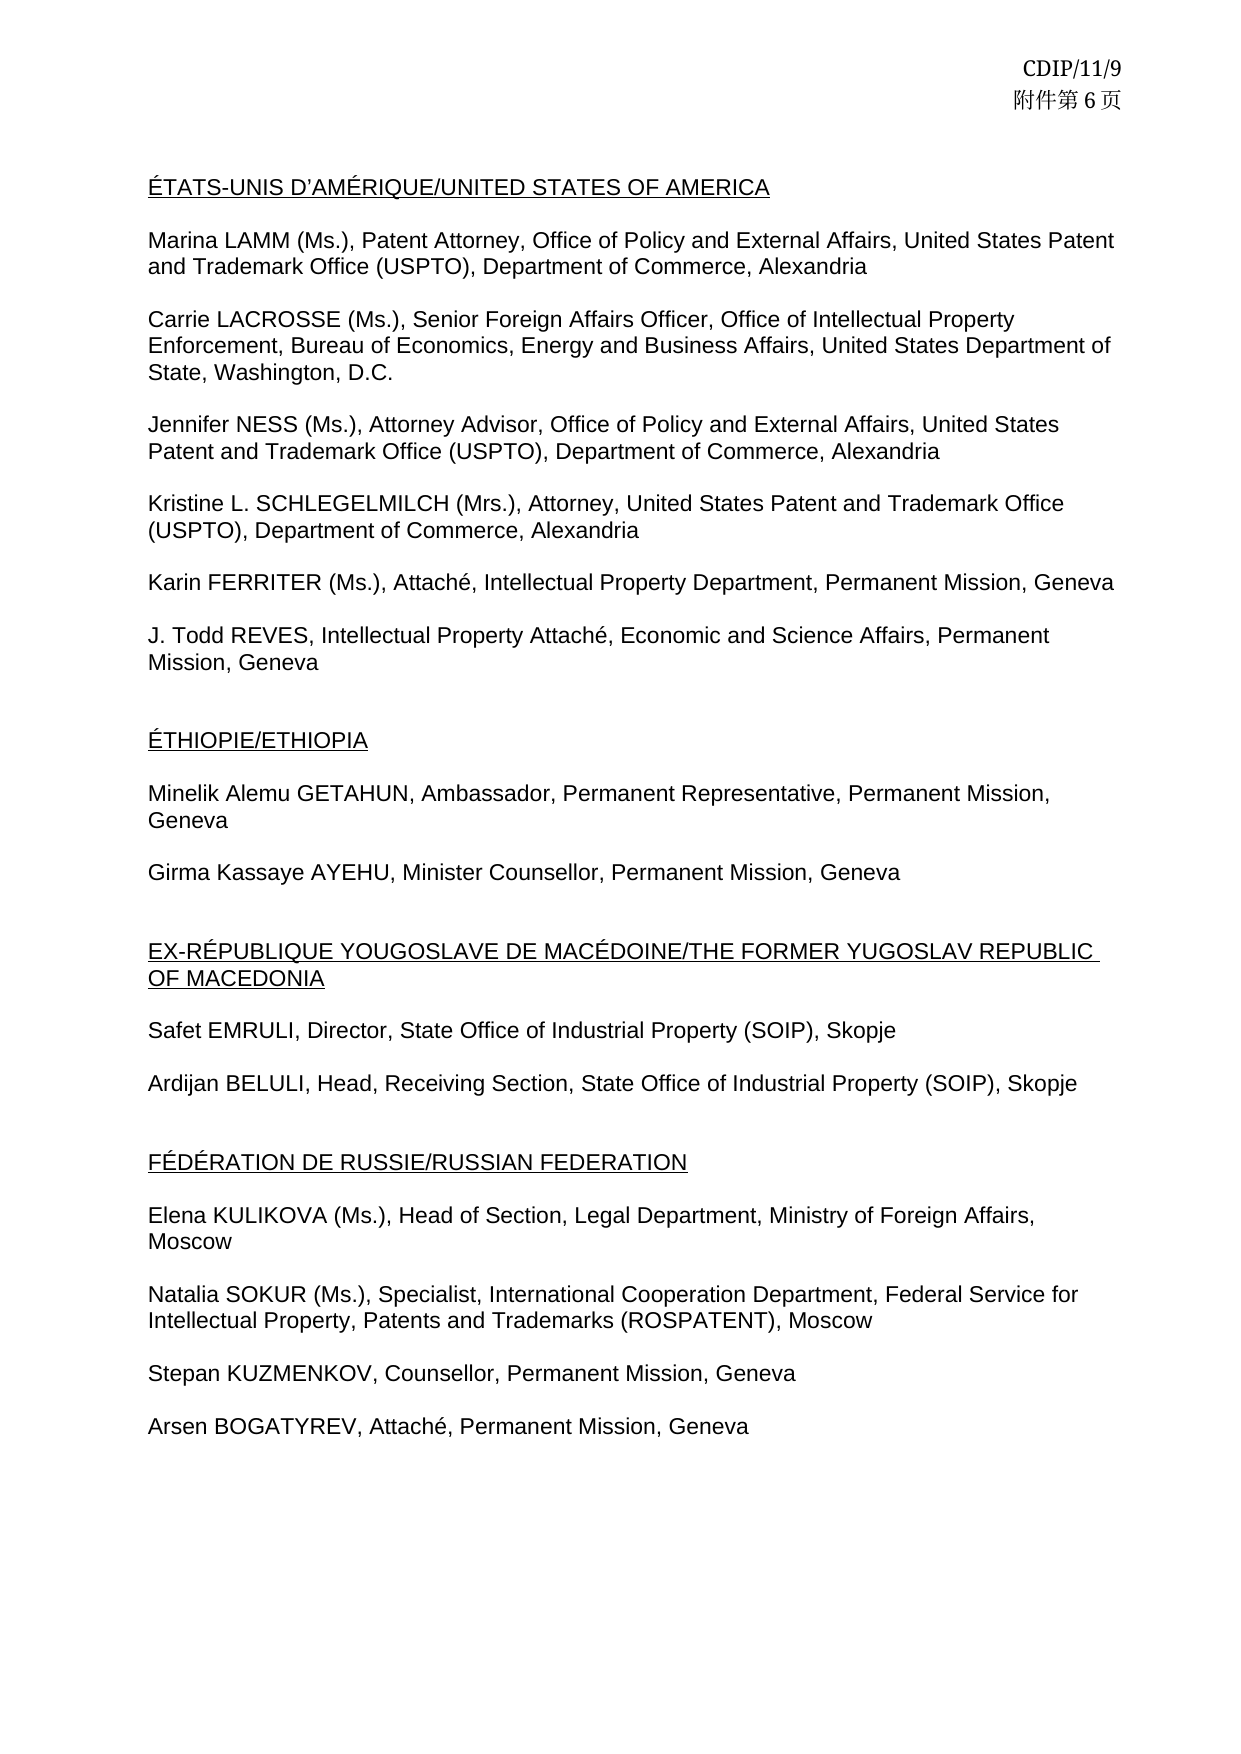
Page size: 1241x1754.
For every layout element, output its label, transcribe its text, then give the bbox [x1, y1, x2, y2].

text Jennifer NESS (Ms.), Attorney Advisor, Office of Policy and External Affairs, United States Patent and Trademark Office (USPTO), Department of Commerce, Alexandria [148, 411, 1122, 464]
text Arsen BOGATYREV, Attaché, Permanent Mission, Geneva [148, 1413, 1122, 1439]
text Natalia SOKUR (Ms.), Specialist, International Cooperation Department, Federal Service for Intellectual Property, Patents and Trademarks (ROSPATENT), Moscow [148, 1281, 1122, 1334]
text Safet EMRULI, Director, State Office of Industrial Property (SOIP), Skopje [148, 1017, 1122, 1044]
text ÉTATS-UNIS D’AMÉRIQUE/UNITED STATES OF AMERICA [148, 174, 1122, 200]
text Karin FERRITER (Ms.), Attaché, Intellectual Property Department, Permanent Mission, Geneva [148, 569, 1122, 596]
text FÉDÉRATION DE RUSSIE/RUSSIAN FEDERATION [148, 1149, 1122, 1176]
text Stepan KUZMENKOV, Counsellor, Permanent Mission, Geneva [148, 1360, 1122, 1386]
text EX-RÉPUBLIQUE YOUGOSLAVE DE MACÉDOINE/THE FORMER YUGOSLAV REPUBLIC OF MACEDONIA [148, 938, 1122, 991]
text Elena KULIKOVA (Ms.), Head of Section, Legal Department, Ministry of Foreign Affairs, Moscow [148, 1202, 1122, 1254]
text Minelik Alemu GETAHUN, Ambassador, Permanent Representative, Permanent Mission, Geneva [148, 780, 1122, 833]
text Girma Kassaye AYEHU, Minister Counsellor, Permanent Mission, Geneva [148, 859, 1122, 886]
text Carrie LACROSSE (Ms.), Senior Foreign Affairs Officer, Office of Intellectual Property Enforcement, Bureau of Economics, Energy and Business Affairs, United States Department of State, Washington, D.C. [148, 306, 1122, 385]
text J. Todd REVES, Intellectual Property Attaché, Economic and Science Affairs, Permanent Mission, Geneva [148, 622, 1122, 675]
text Ardijan BELULI, Head, Receiving Section, State Office of Industrial Property (SOIP), Skopje [148, 1070, 1122, 1096]
text Kristine L. SCHLEGELMILCH (Mrs.), Attorney, United States Patent and Trademark Office (USPTO), Department of Commerce, Alexandria [148, 490, 1122, 543]
text Marina LAMM (Ms.), Patent Attorney, Office of Policy and External Affairs, United States Patent and Trademark Office (USPTO), Department of Commerce, Alexandria [148, 227, 1122, 279]
text ÉTHIOPIE/ETHIOPIA [148, 727, 1122, 754]
